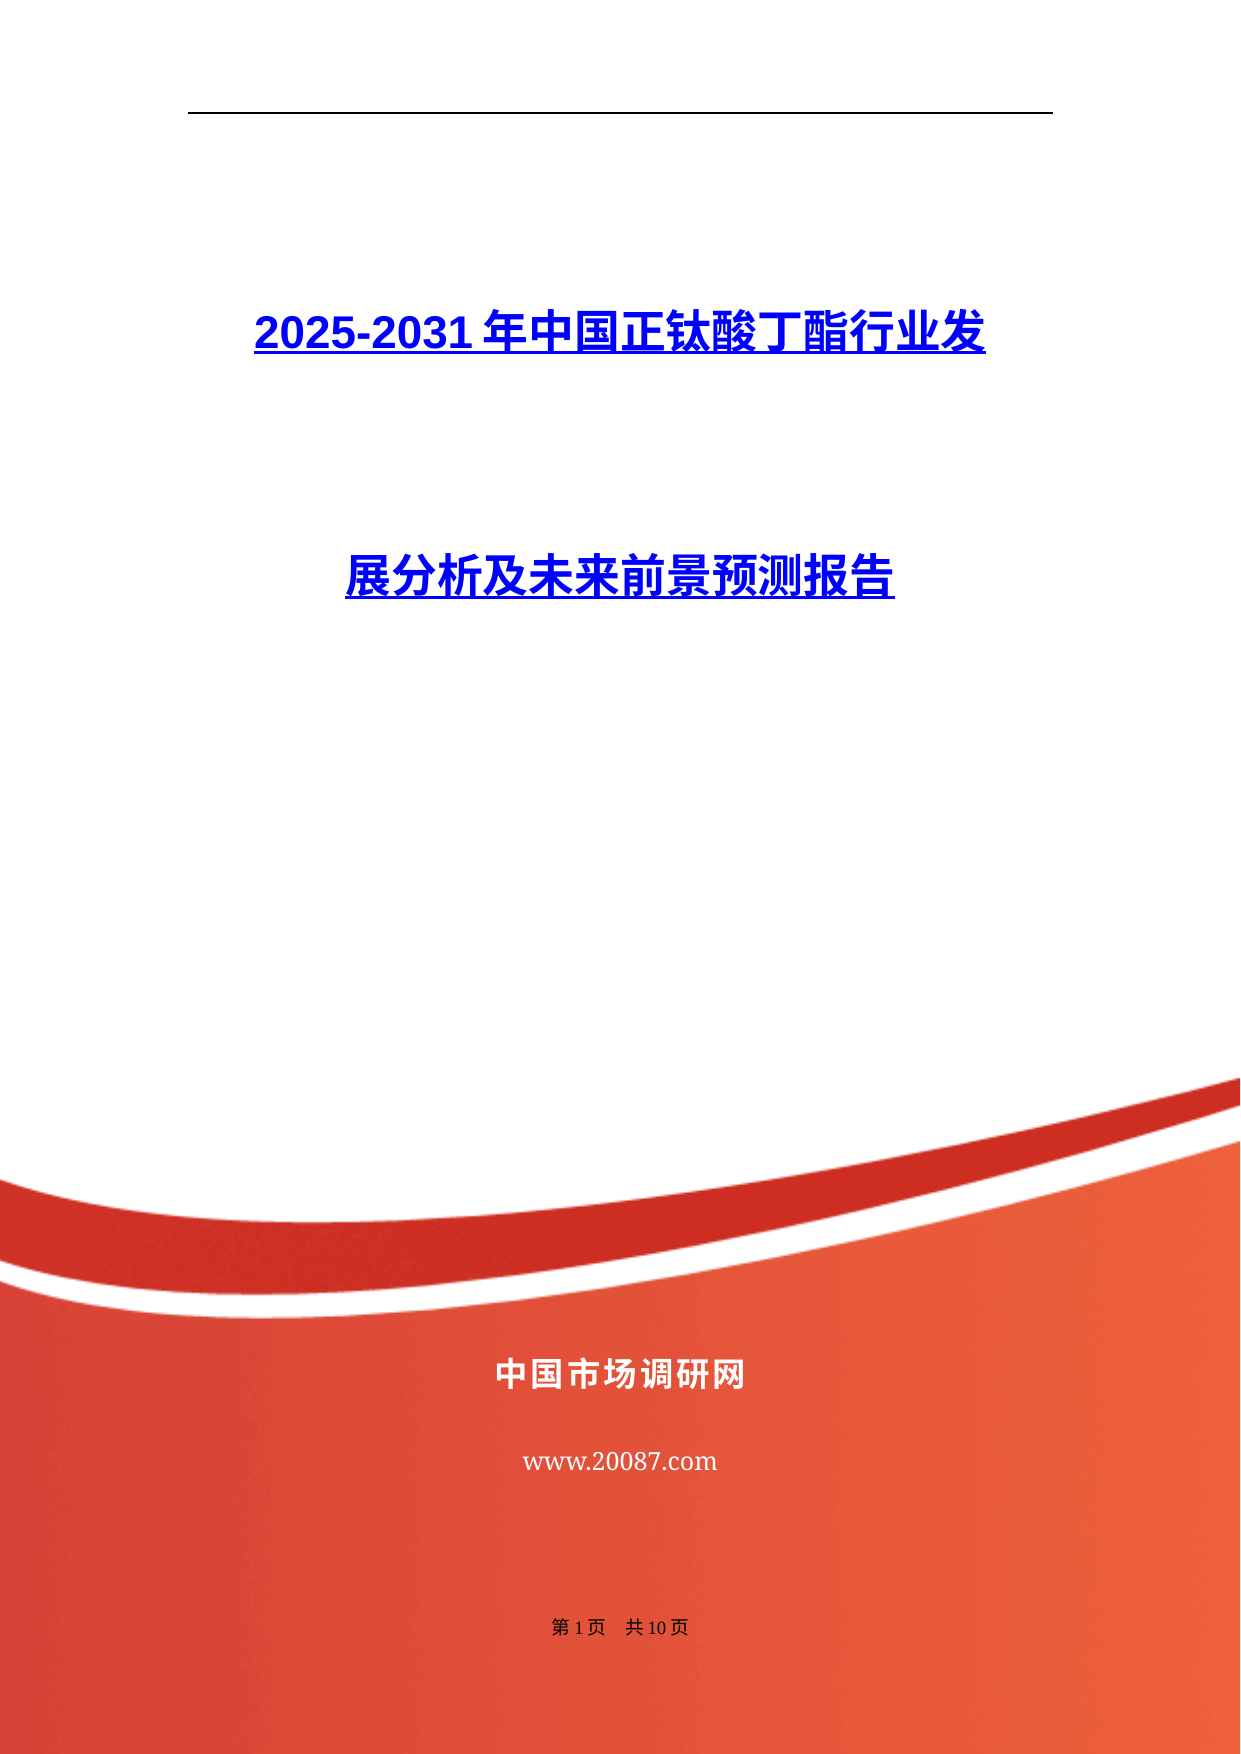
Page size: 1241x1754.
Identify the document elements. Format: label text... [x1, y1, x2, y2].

table_header 2025-2031年中国正钛酸丁酯行业发展分析及未来前景预测报告 [188, 207, 1053, 773]
subtitle 中国市场调研网 [187, 1339, 1053, 1404]
text www.20087.com [187, 1428, 1053, 1493]
picture [0, 1006, 1241, 1754]
